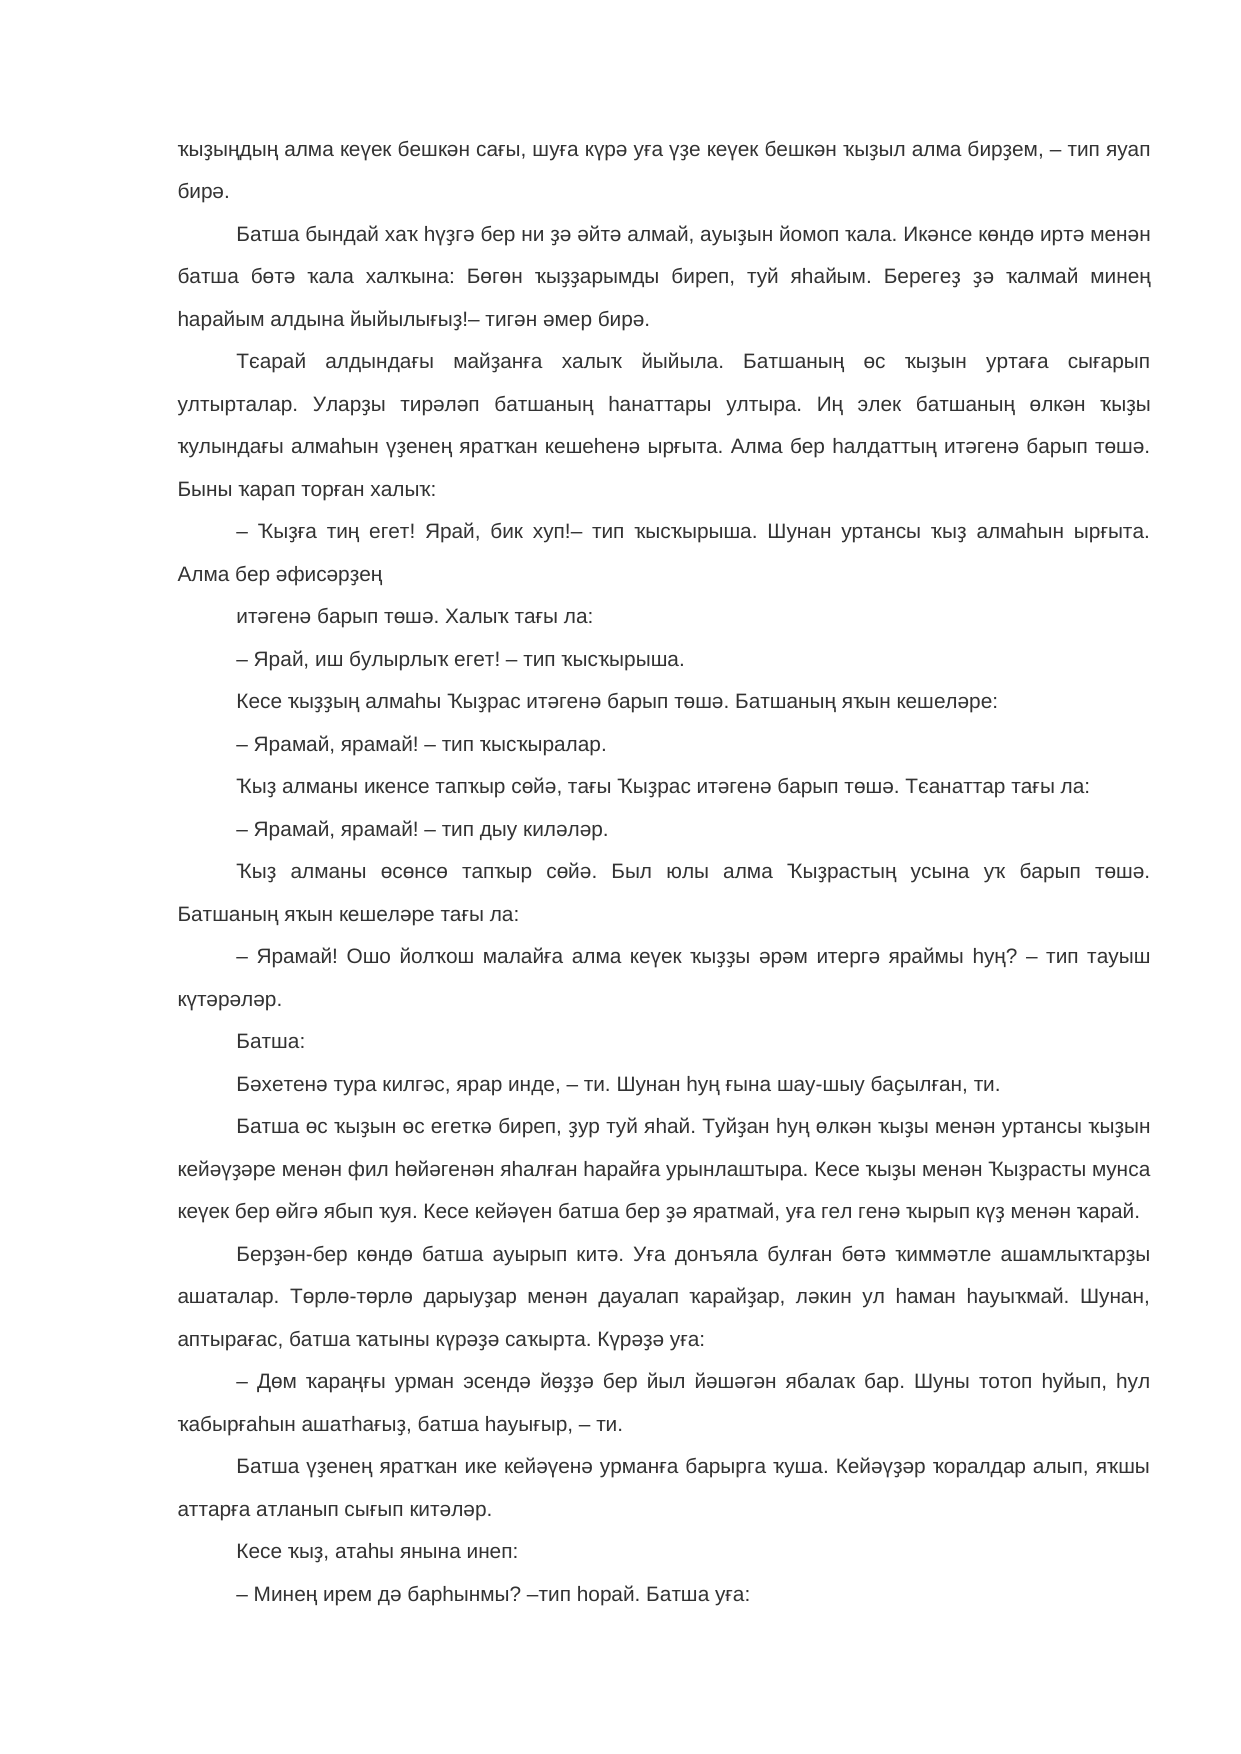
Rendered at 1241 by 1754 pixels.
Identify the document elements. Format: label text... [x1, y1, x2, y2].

text Ҡыҙ алманы өсөнсө тапҡыр сөйә. Был юлы алма Ҡыҙрастың усына уҡ барып төшә. Батшаның яҡын кешеләре тағы ла: [177, 841, 1152, 926]
text – Ярай, иш булырлыҡ егет! – тип ҡысҡырыша. [177, 628, 1152, 671]
text Бәхетенә тура килгәс, ярар инде, – ти. Шунан һуң ғына шау-шыу баҫылған, ти. [177, 1053, 1152, 1096]
text Тєарай алдындағы майҙанға халыҡ йыйыла. Батшаның өс ҡыҙын уртаға сығарып ултырталар. Уларҙы тирәләп батшаның һанаттары ултыра. Иң элек батшаның өлкән ҡыҙы ҡулындағы алмаһын үҙенең яратҡан кешеһенә ырғыта. Алма бер һалдаттың итәгенә барып төшә. Быны ҡарап торған халыҡ: [177, 331, 1152, 501]
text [177, 118, 1152, 203]
text Кесе ҡыҙҙың алмаһы Ҡыҙрас итәгенә барып төшә. Батшаның яҡын кешеләре: [177, 671, 1152, 713]
text – Ярамай, ярамай! – тип дыу киләләр. [177, 798, 1152, 841]
text Батша үҙенең яратҡан ике кейәүенә урманға барырга ҡуша. Кейәүҙәр ҡоралдар алып, яҡшы аттарға атланып сығып китәләр. [177, 1436, 1152, 1521]
text Батша: [177, 1011, 1152, 1053]
text Батша бындай хаҡ һүҙгә бер ни ҙә әйтә алмай, ауыҙын йомоп ҡала. Икәнсе көндө иртә менән батша бөтә ҡала халҡына: Бөгөн ҡыҙҙарымды биреп, туй яһайым. Берегеҙ ҙә ҡалмай минең һарайым алдына йыйылығыҙ!– тигән әмер бирә. [177, 203, 1152, 331]
text – Минең ирем дә барһынмы? –тип һорай. Батша уға: [177, 1563, 1152, 1606]
text Кесе ҡыҙ, атаһы янына инеп: [177, 1521, 1152, 1563]
text итәгенә барып төшә. Халыҡ тағы ла: [177, 586, 1152, 628]
text – Ярамай, ярамай! – тип ҡысҡыралар. [177, 713, 1152, 756]
text Батша өс ҡыҙын өс егеткә биреп, ҙур туй яһай. Туйҙан һуң өлкән ҡыҙы менән уртансы ҡыҙын кейәүҙәре менән фил һөйәгенән яһалған һарайға урынлаштыра. Кесе ҡыҙы менән Ҡыҙрасты мунса кеүек бер өйгә ябып ҡуя. Кесе кейәүен батша бер ҙә яратмай, уға гел генә ҡырып күҙ менән ҡарай. [177, 1096, 1152, 1223]
text – Дөм ҡараңғы урман эсендә йөҙҙә бер йыл йәшәгән ябалаҡ бар. Шуны тотоп һуйып, һул ҡабырғаһын ашатһағыҙ, батша һауығыр, – ти. [177, 1351, 1152, 1436]
text Берҙән-бер көндө батша ауырып китә. Уға донъяла булған бөтә ҡиммәтле ашамлыҡтарҙы ашаталар. Төрлө-төрлө дарыуҙар менән дауалап ҡарайҙар, ләкин ул һаман һауыҡмай. Шунан, аптырағас, батша ҡатыны күрәҙә саҡырта. Күрәҙә уға: [177, 1223, 1152, 1351]
text – Ҡыҙға тиң егет! Ярай, бик хуп!– тип ҡысҡырыша. Шунан уртансы ҡыҙ алмаһын ырғыта. Алма бер әфисәрҙең [177, 501, 1152, 586]
text – Ярамай! Ошо йолҡош малайға алма кеүек ҡыҙҙы әрәм итергә яраймы һуң? – тип тауыш күтәрәләр. [177, 926, 1152, 1011]
text Ҡыҙ алманы икенсе тапҡыр сөйә, тағы Ҡыҙрас итәгенә барып төшә. Тєанаттар тағы ла: [177, 756, 1152, 798]
